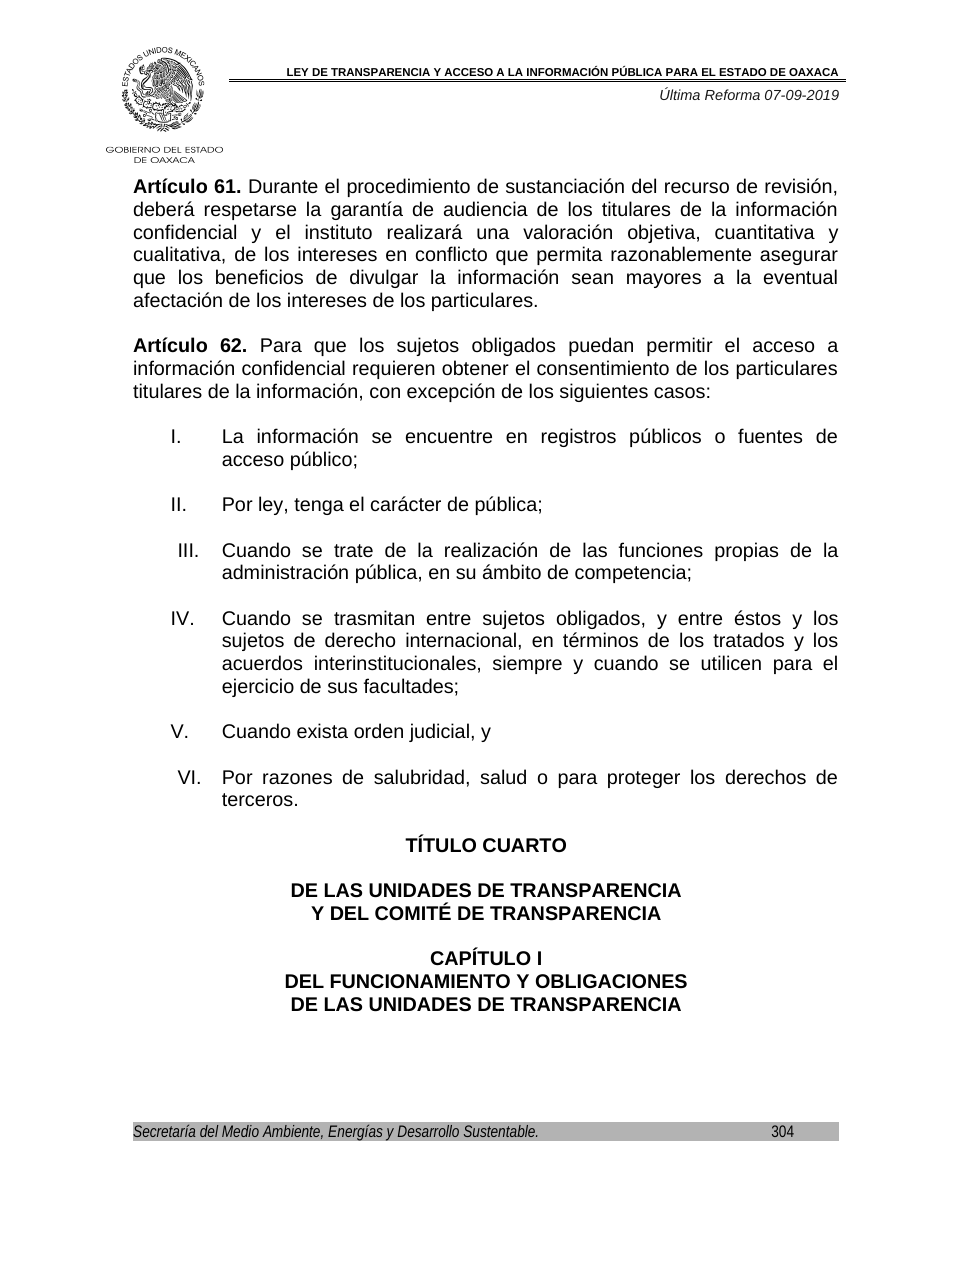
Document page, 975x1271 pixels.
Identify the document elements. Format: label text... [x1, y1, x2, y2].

text Artículo 61. Durante el procedimiento de sustanciación del recurso de revisión, deberá respetarse la garantía de audiencia de los titulares de la información confidencial y el instituto realizará una valoración objetiva, cuantitativa y cualitativa, de los intereses en conflicto que permita razonablemente asegurar que los beneficios de divulgar la información sean mayores a la eventual afectación de los intereses de los particulares. [133, 175, 839, 311]
list La información se encuentre en registros públicos o fuentes de acceso público; [170, 425, 839, 470]
list Cuando exista orden judicial, y [170, 720, 839, 743]
text Y DEL COMITÉ DE TRANSPARENCIA [133, 902, 839, 924]
text CAPÍTULO I [133, 947, 839, 970]
text DE LAS UNIDADES DE TRANSPARENCIA [133, 879, 839, 902]
picture [103, 44, 226, 166]
text Artículo 62. Para que los sujetos obligados puedan permitir el acceso a información confidencial requieren obtener el consentimiento de los particulares titulares de la información, con excepción de los siguientes casos: [133, 334, 839, 402]
text TÍTULO CUARTO [133, 834, 839, 856]
text DE LAS UNIDADES DE TRANSPARENCIA [133, 993, 839, 1015]
list Cuando se trate de la realización de las funciones propias de la administración pública, en su ámbito de competencia; [177, 538, 839, 584]
list Por ley, tenga el carácter de pública; [170, 493, 839, 516]
list Por razones de salubridad, salud o para proteger los derechos de terceros. [177, 766, 839, 811]
text DEL FUNCIONAMIENTO Y OBLIGACIONES [133, 970, 839, 993]
list Cuando se trasmitan entre sujetos obligados, y entre éstos y los sujetos de derecho internacional, en términos de los tratados y los acuerdos interinstitucionales, siempre y cuando se utilicen para el ejercicio de sus facultades; [170, 607, 839, 697]
